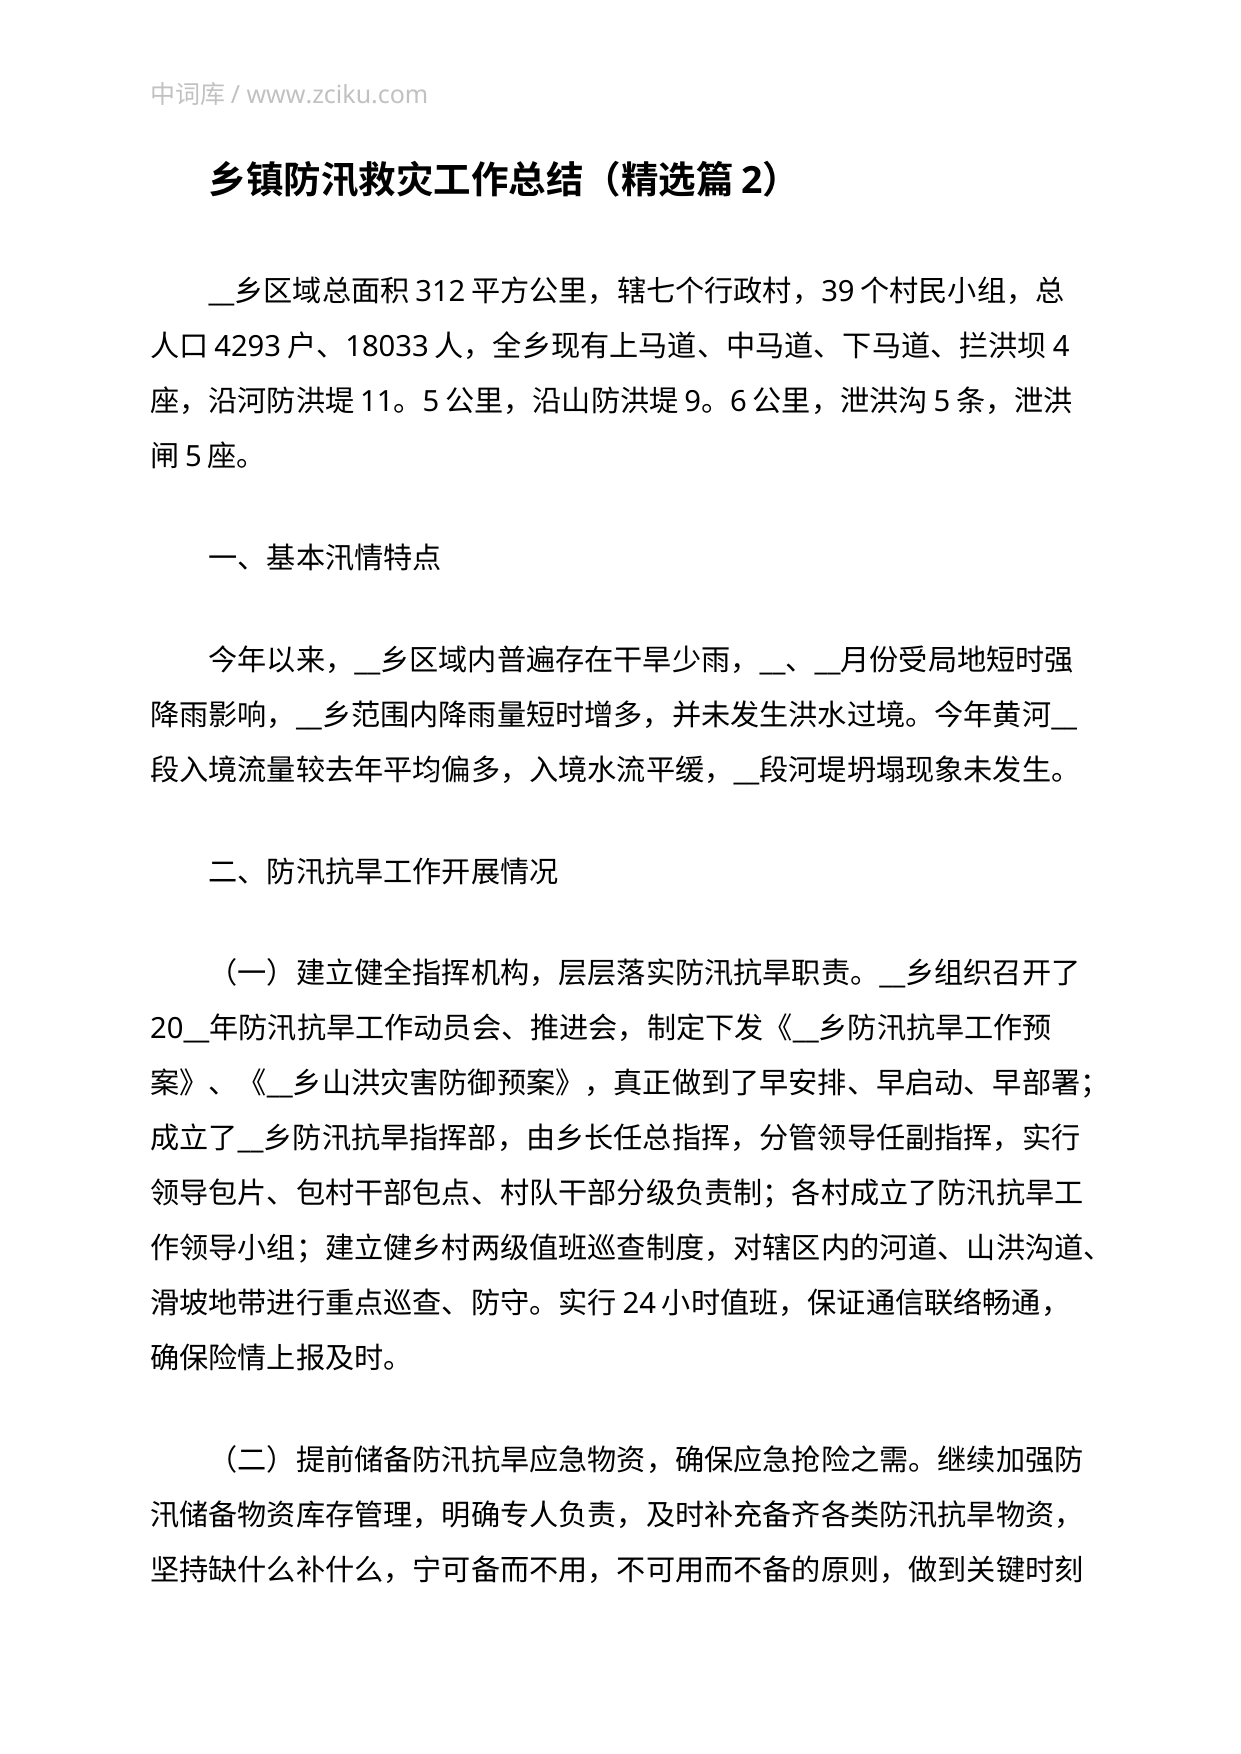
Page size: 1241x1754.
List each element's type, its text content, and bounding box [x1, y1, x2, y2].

text 今年以来，__乡区域内普遍存在干旱少雨，__、__月份受局地短时强降雨影响，__乡范围内降雨量短时增多，并未发生洪水过境。今年黄河__段入境流量较去年平均偏多，入境水流平缓，__段河堤坍塌现象未发生。 [150, 636, 1090, 789]
text 乡镇防汛救灾工作总结（精选篇2） [150, 150, 1090, 204]
text __乡区域总面积312平方公里，辖七个行政村，39个村民小组，总人口4293户、18033人，全乡现有上马道、中马道、下马道、拦洪坝4座，沿河防洪堤11。5公里，沿山防洪堤9。6公里，泄洪沟5条，泄洪闸5座。 [150, 268, 1090, 475]
text 一、基本汛情特点 [150, 534, 1090, 577]
text （一）建立健全指挥机构，层层落实防汛抗旱职责。__乡组织召开了20__年防汛抗旱工作动员会、推进会，制定下发《__乡防汛抗旱工作预案》、《__乡山洪灾害防御预案》，真正做到了早安排、早启动、早部署；成立了__乡防汛抗旱指挥部，由乡长任总指挥，分管领导任副指挥，实行领导包片、包村干部包点、村队干部分级负责制；各村成立了防汛抗旱工作领导小组；建立健乡村两级值班巡查制度，对辖区内的河道、山洪沟道、滑坡地带进行重点巡查、防守。实行24小时值班，保证通信联络畅通，确保险情上报及时。 [150, 950, 1090, 1377]
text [150, 1437, 1090, 1589]
text 二、防汛抗旱工作开展情况 [150, 848, 1090, 891]
